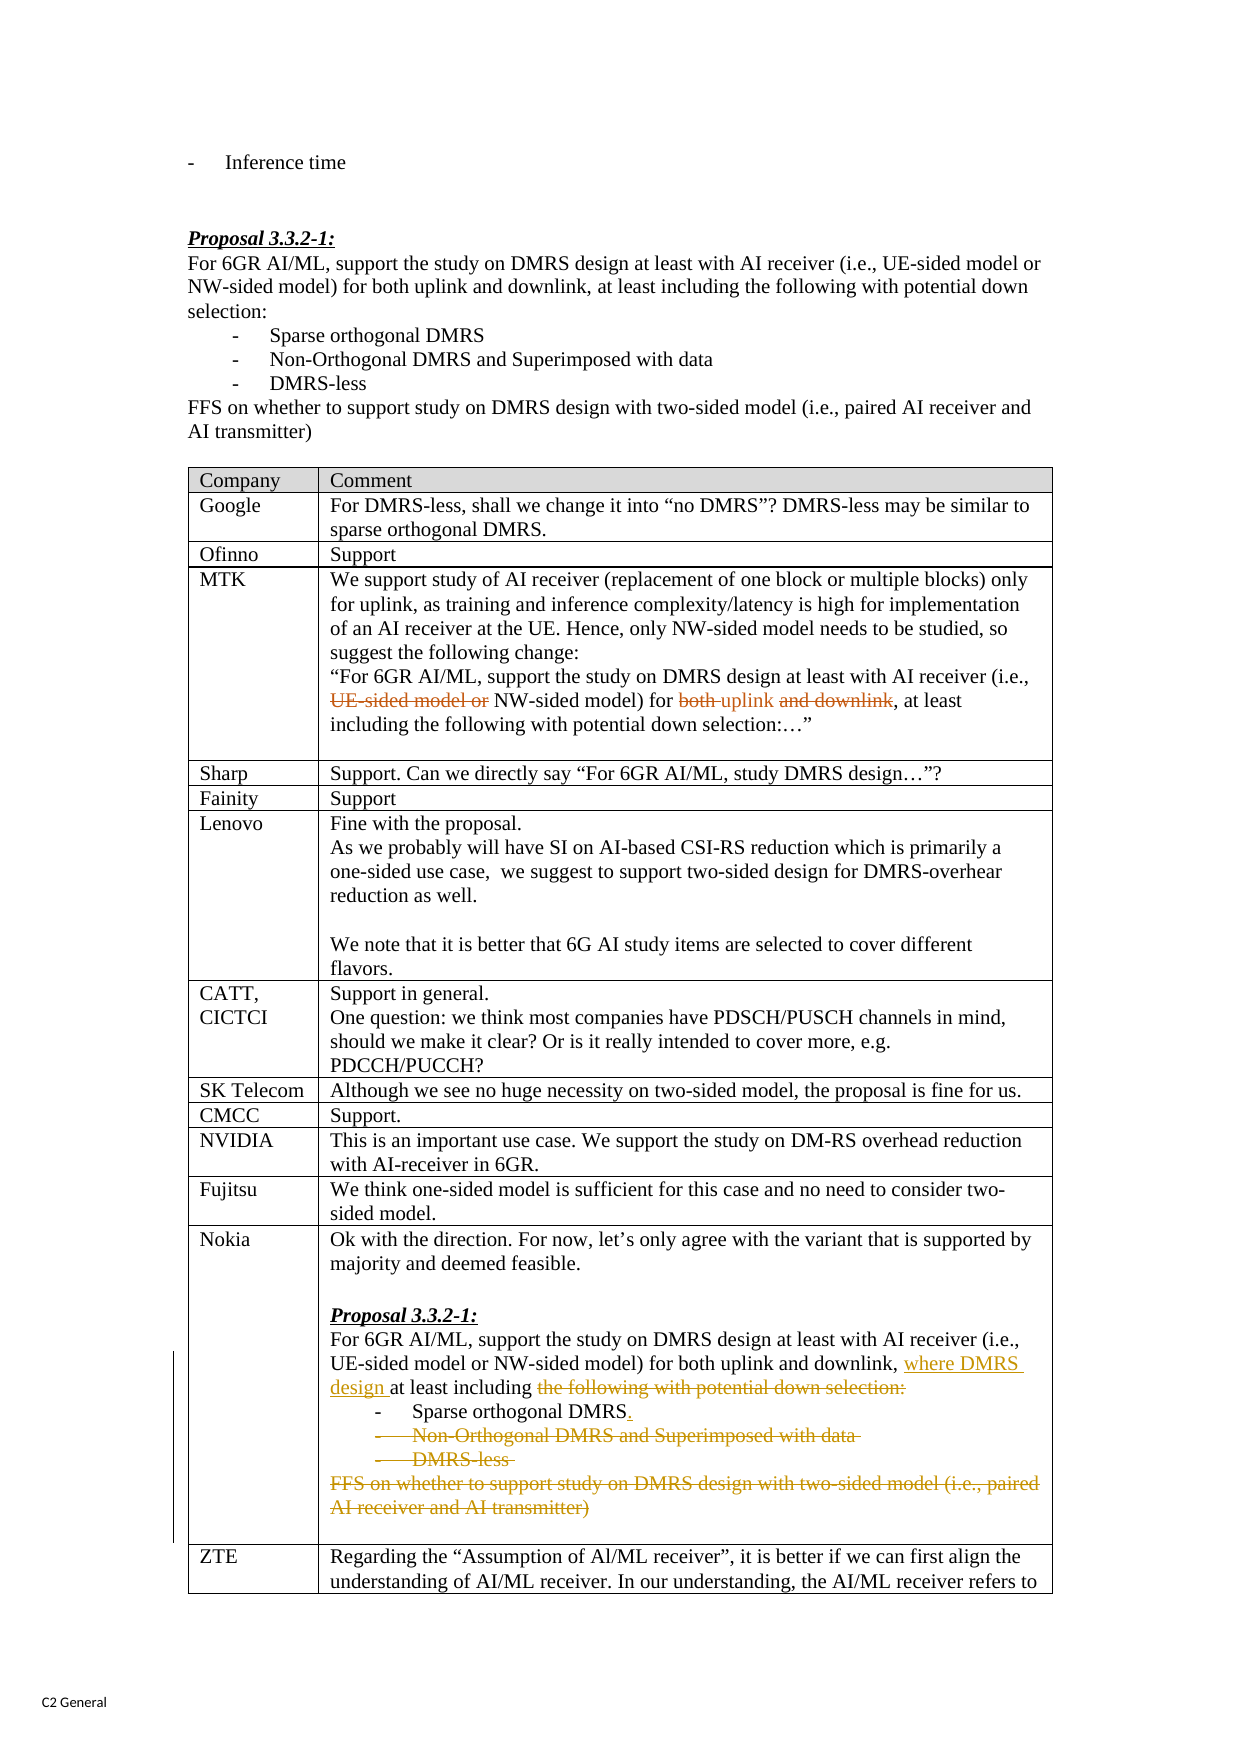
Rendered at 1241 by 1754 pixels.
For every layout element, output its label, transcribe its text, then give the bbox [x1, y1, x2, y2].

table_cell CMCC [189, 1103, 318, 1127]
table_header Company [189, 468, 318, 492]
table_cell Google [189, 493, 318, 541]
table_cell We think one-sided model is sufficient for this case and no need to consider two-sided model. [319, 1177, 1052, 1225]
table_cell Lenovo [189, 811, 318, 979]
text For 6GR AI/ML, support the study on DMRS design at least with AI receiver (i.e., UE-sided model or NW-sided model) for both uplink and downlink, at least including the following with potential down selection: [187, 250, 1053, 323]
list DMRS-less [232, 371, 1053, 395]
table_cell Support [319, 786, 1052, 810]
table_cell We support study of AI receiver (replacement of one block or multiple blocks) only for uplink, as training and inference complexity/latency is high for implementation of an AI receiver at the UE. Hence, only NW-sided model needs to be studied, so suggest the following change: “For 6GR AI/ML, support the study on DMRS design at least with AI receiver (i.e., UE-sided model or NW-sided model) for both uplink and downlink, at least including the following with potential down selection:…” [319, 568, 1052, 760]
table_header Comment [319, 468, 1052, 492]
list Non-Orthogonal DMRS and Superimposed with data [232, 347, 1053, 371]
table_cell SK Telecom [189, 1078, 318, 1102]
table_cell MTK [189, 568, 318, 760]
table_cell ZTE [189, 1545, 318, 1593]
table_cell Support in general. One question: we think most companies have PDSCH/PUSCH channels in mind, should we make it clear? Or is it really intended to cover more, e.g. PDCCH/PUCCH? [319, 981, 1052, 1077]
list Sparse orthogonal DMRS [232, 323, 1053, 347]
table_cell CATT, CICTCI [189, 981, 318, 1077]
table_cell Nokia [189, 1226, 318, 1543]
table_cell Fine with the proposal. As we probably will have SI on AI-based CSI-RS reduction which is primarily a one-sided use case, we suggest to support two-sided design for DMRS-overhear reduction as well. We note that it is better that 6G AI study items are selected to cover different flavors. [319, 811, 1052, 979]
table_cell This is an important use case. We support the study on DM-RS overhead reduction with AI-receiver in 6GR. [319, 1128, 1052, 1176]
table_cell Although we see no huge necessity on two-sided model, the proposal is fine for us. [319, 1078, 1052, 1102]
table_cell Fainity [189, 786, 318, 810]
text FFS on whether to support study on DMRS design with two-sided model (i.e., paired AI receiver and AI transmitter) [187, 395, 1053, 443]
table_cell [319, 1545, 1052, 1593]
list Inference time [187, 150, 1053, 174]
table_cell Fujitsu [189, 1177, 318, 1225]
table_cell NVIDIA [189, 1128, 318, 1176]
subtitle Proposal 3.3.2-1: [187, 226, 1053, 250]
table_cell Ofinno [189, 542, 318, 566]
table_cell Ok with the direction. For now, let’s only agree with the variant that is supported by majority and deemed feasible. Proposal 3.3.2-1: For 6GR AI/ML, support the study on DMRS design at least with AI receiver (i.e., UE-sided model or NW-sided model) for both uplink and downlink, at least including Sparse orthogonal DMRS [319, 1226, 1052, 1543]
table_cell Support [319, 542, 1052, 566]
table_cell Support. [319, 1103, 1052, 1127]
table_cell Sharp [189, 761, 318, 785]
table_cell For DMRS-less, shall we change it into “no DMRS”? DMRS-less may be similar to sparse orthogonal DMRS. [319, 493, 1052, 541]
table_cell Support. Can we directly say “For 6GR AI/ML, study DMRS design…”? [319, 761, 1052, 785]
